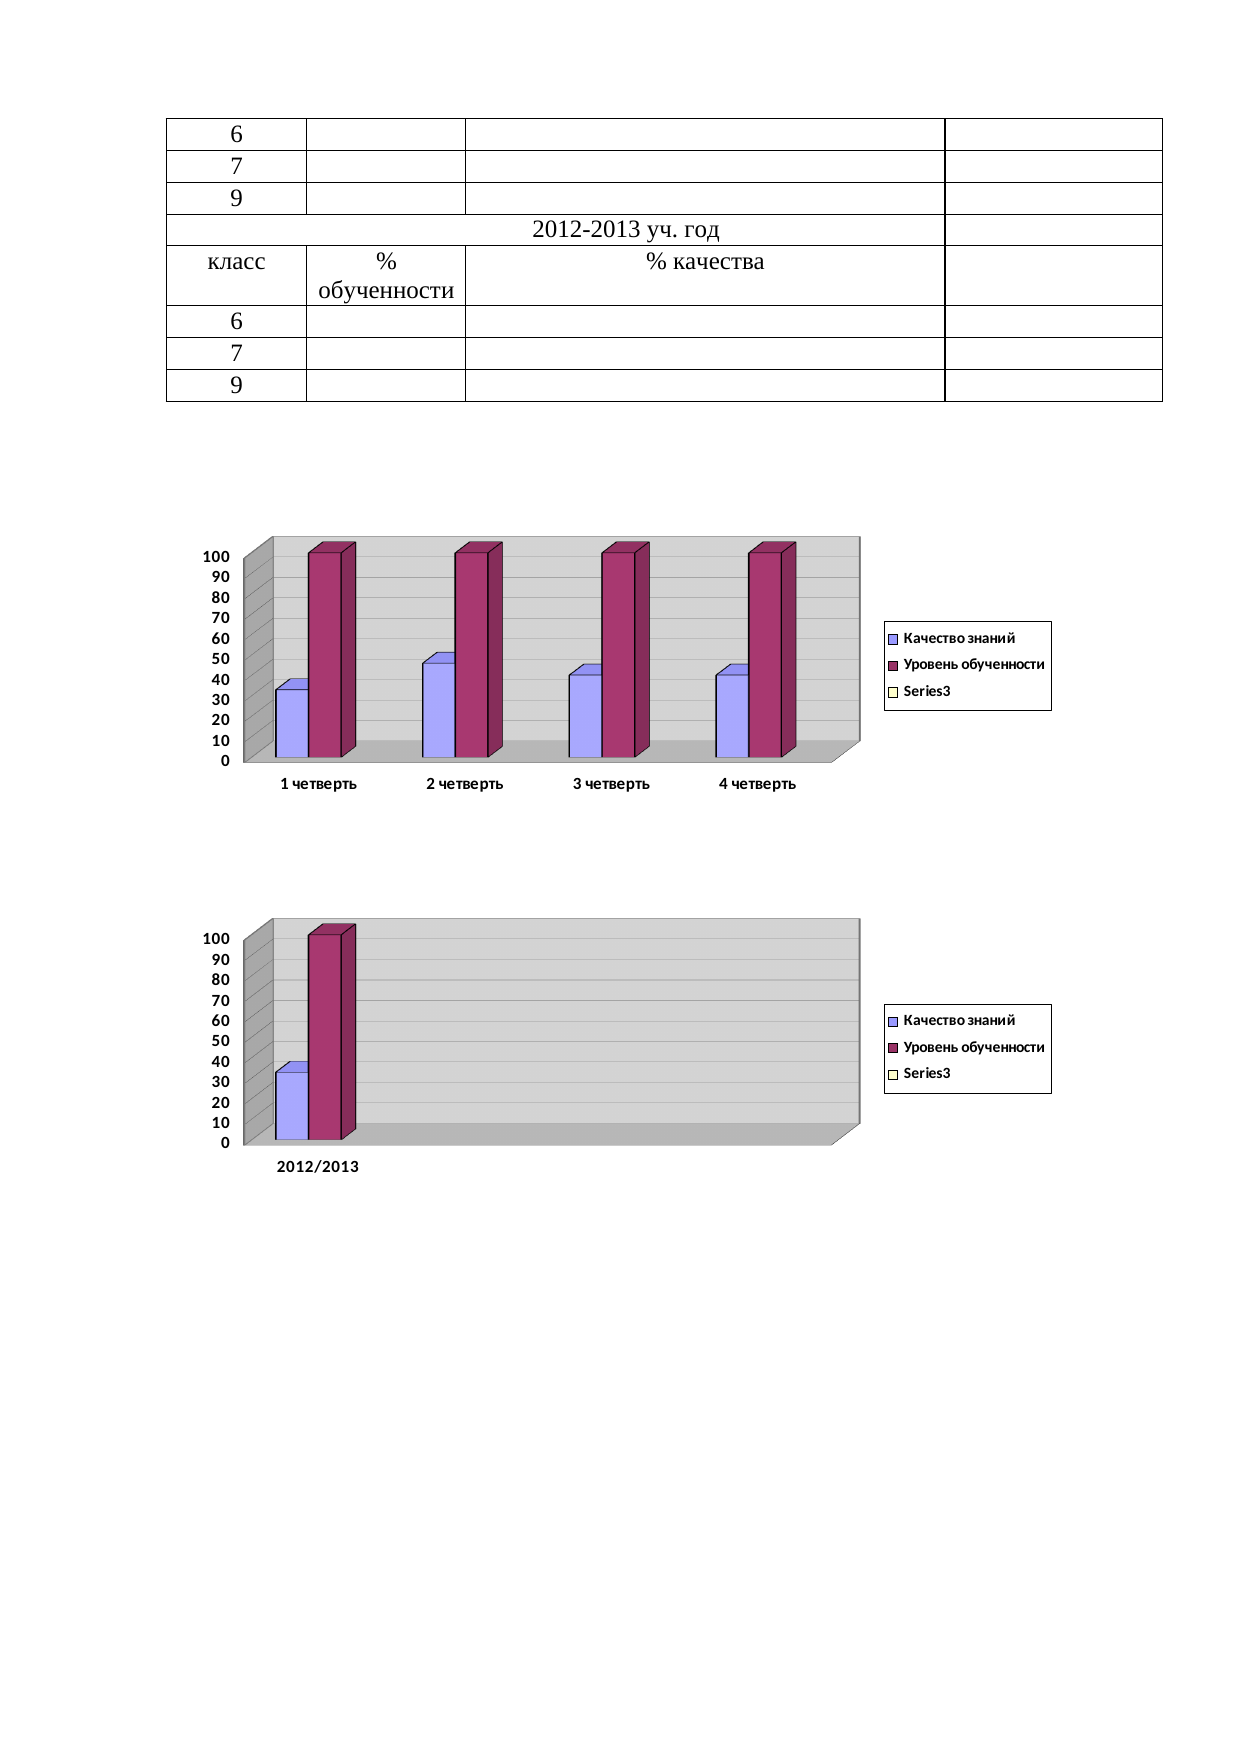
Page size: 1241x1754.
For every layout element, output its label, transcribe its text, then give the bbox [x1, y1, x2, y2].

table_cell [307, 306, 465, 337]
table_cell 9 [167, 183, 306, 213]
table_cell [466, 119, 944, 150]
table_cell [307, 183, 465, 213]
table_cell [307, 151, 465, 182]
table_cell [946, 246, 1162, 305]
table_cell [946, 306, 1162, 337]
table_cell [307, 370, 465, 401]
table_cell [946, 215, 1162, 245]
table_cell [946, 370, 1162, 401]
table_cell [466, 183, 944, 213]
table_cell 7 [167, 338, 306, 369]
table_cell [946, 151, 1162, 182]
table_cell 7 [167, 151, 306, 182]
table_cell [466, 306, 944, 337]
table_cell [946, 183, 1162, 213]
table_cell [946, 119, 1162, 150]
table_cell 2012-2013 уч. год [307, 215, 944, 245]
table_cell [466, 338, 944, 369]
table_cell 9 [167, 370, 306, 401]
table_cell [307, 119, 465, 150]
table_cell 6 [167, 306, 306, 337]
table_cell 6 [167, 119, 306, 150]
table_cell [466, 370, 944, 401]
table_cell % обученности [307, 246, 465, 305]
table_cell [466, 151, 944, 182]
table_cell [167, 215, 307, 245]
table_cell [946, 338, 1162, 369]
table_cell класс [167, 246, 306, 305]
table_cell % качества [466, 246, 944, 305]
table_cell [307, 338, 465, 369]
